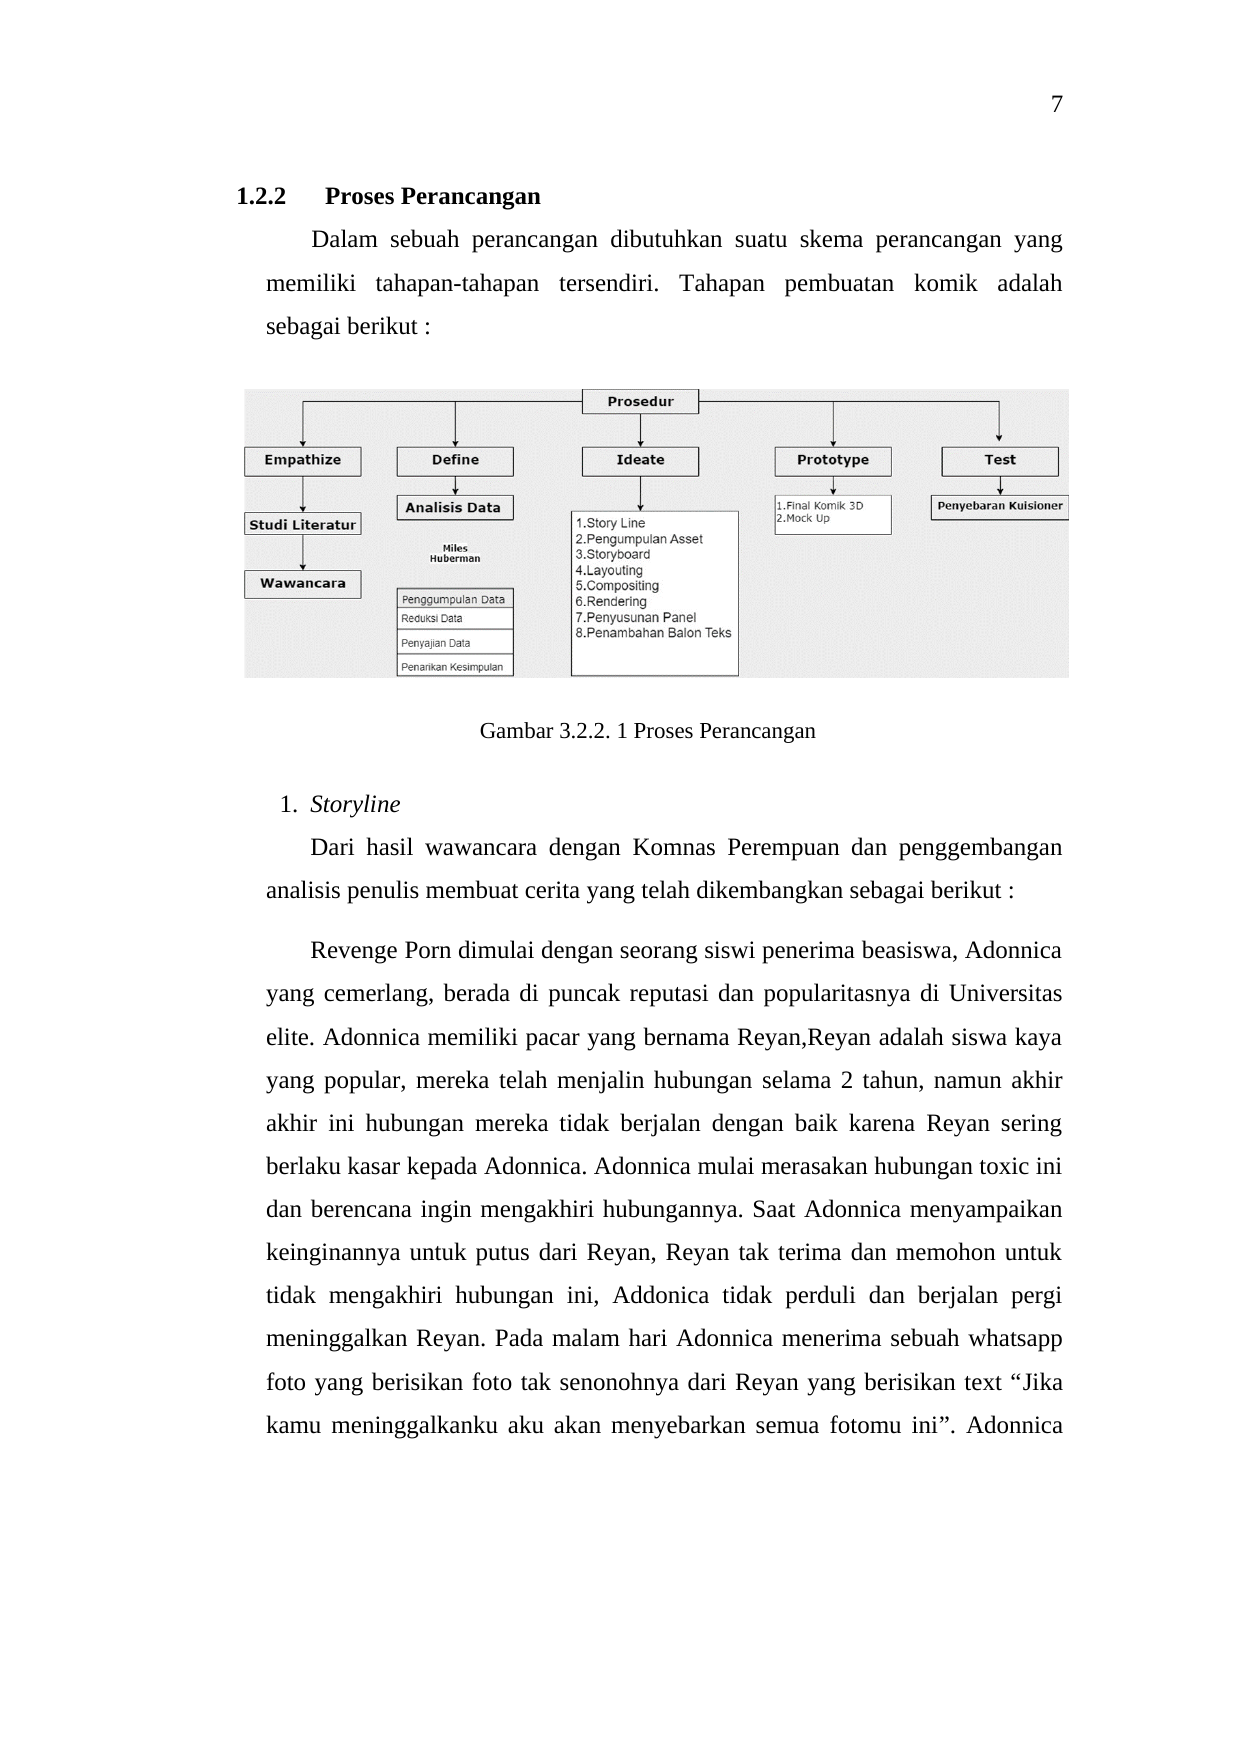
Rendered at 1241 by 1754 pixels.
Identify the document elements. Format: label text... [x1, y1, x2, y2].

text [266, 935, 1063, 1438]
subtitle Storyline [279, 789, 1063, 818]
subtitle Proses Perancangan [236, 181, 1063, 210]
text Dari hasil wawancara dengan Komnas Perempuan dan penggembangan analisis penulis membuat cerita yang telah dikembangkan sebagai berikut : [266, 832, 1063, 904]
list Dalam sebuah perancangan dibutuhkan suatu skema perancangan yang memiliki tahapan-tahapan tersendiri. Tahapan pembuatan komik adalah sebagai berikut : [266, 224, 1063, 339]
picture [244, 372, 1069, 686]
